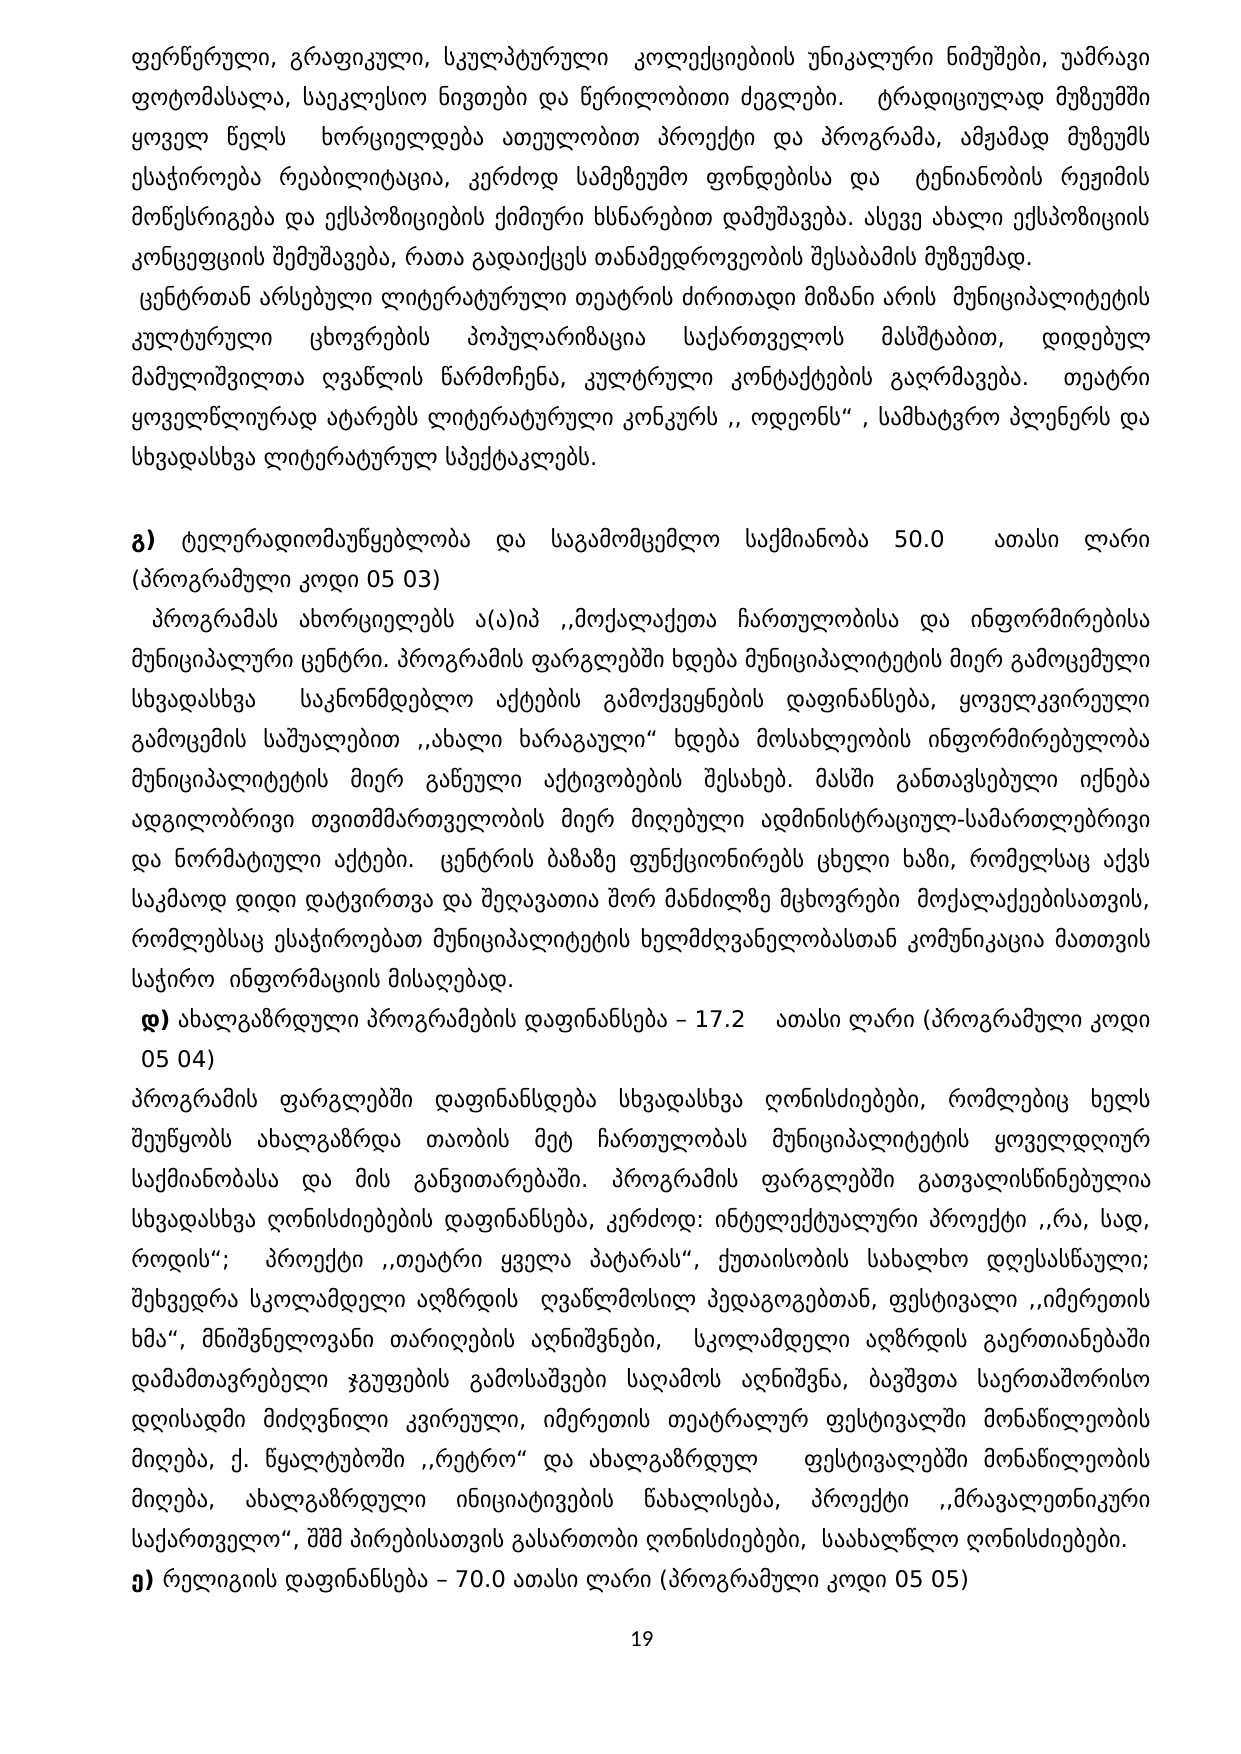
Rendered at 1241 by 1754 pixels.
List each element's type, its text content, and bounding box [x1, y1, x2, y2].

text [131, 44, 1152, 271]
list გ) ტელერადიომაუწყებლობა და საგამომცემლო საქმიანობა 50.0 ათასი ლარი (პროგრამული კოდი 05 03) [131, 526, 1152, 593]
text პროგრამას ახორციელებს ა(ა)იპ ,,მოქალაქეთა ჩართულობისა და ინფორმირებისა მუნიციპალური ცენტრი. პროგრამის ფარგლებში ხდება მუნიციპალიტეტის მიერ გამოცემული სხვადასხვა საკნონმდებლო აქტების გამოქვეყნების დაფინანსება, ყოველკვირეული გამოცემის საშუალებით ,,ახალი ხარაგაული“ ხდება მოსახლეობის ინფორმირებულობა მუნიციპალიტეტის მიერ გაწეული აქტივობების შესახებ. მასში განთავსებული იქნება ადგილობრივი თვითმმართველობის მიერ მიღებული ადმინისტრაციულ-სამართლებრივი და ნორმატიული აქტები. ცენტრის ბაზაზე ფუნქციონირებს ცხელი ხაზი, რომელსაც აქვს საკმაოდ დიდი დატვირთვა და შეღავათია შორ მანძილზე მცხოვრები მოქალაქეებისათვის, რომლებსაც ესაჭიროებათ მუნიციპალიტეტის ხელმძღვანელობასთან კომუნიკაცია მათთვის საჭირო ინფორმაციის მისაღებად. [131, 606, 1152, 993]
text ე) რელიგიის დაფინანსება – 70.0 ათასი ლარი (პროგრამული კოდი 05 05) [131, 1566, 1152, 1593]
text პროგრამის ფარგლებში დაფინანსდება სხვადასხვა ღონისძიებები, რომლებიც ხელს შეუწყობს ახალგაზრდა თაობის მეტ ჩართულობას მუნიციპალიტეტის ყოველდღიურ საქმიანობასა და მის განვითარებაში. პროგრამის ფარგლებში გათვალისწინებულია სხვადასხვა ღონისძიებების დაფინანსება, კერძოდ: ინტელექტუალური პროექტი ,,რა, სად, როდის“; პროექტი ,,თეატრი ყველა პატარას“, ქუთაისობის სახალხო დღესასწაული; შეხვედრა სკოლამდელი აღზრდის ღვაწლმოსილ პედაგოგებთან, ფესტივალი ,,იმერეთის ხმა“, მნიშვნელოვანი თარიღების აღნიშვნები, სკოლამდელი აღზრდის გაერთიანებაში დამამთავრებელი ჯგუფების გამოსაშვები საღამოს აღნიშვნა, ბავშვთა საერთაშორისო დღისადმი მიძღვნილი კვირეული, იმერეთის თეატრალურ ფესტივალში მონაწილეობის მიღება, ქ. წყალტუბოში ,,რეტრო“ და ახალგაზრდულ ფესტივალებში მონაწილეობის მიღება, ახალგაზრდული ინიციატივების წახალისება, პროექტი ,,მრავალეთნიკური საქართველო“, შშმ პირებისათვის გასართობი ღონისძიებები, საახალწლო ღონისძიებები. [131, 1086, 1152, 1553]
list დ) ახალგაზრდული პროგრამების დაფინანსება – 17.2 ათასი ლარი (პროგრამული კოდი 05 04) [141, 1006, 1152, 1073]
text ცენტრთან არსებული ლიტერატურული თეატრის ძირითადი მიზანი არის მუნიციპალიტეტის კულტურული ცხოვრების პოპულარიზაცია საქართველოს მასშტაბით, დიდებულ მამულიშვილთა ღვაწლის წარმოჩენა, კულტრული კონტაქტების გაღრმავება. თეატრი ყოველწლიურად ატარებს ლიტერატურული კონკურს ,, ოდეონს“ , სამხატვრო პლენერს და სხვადასხვა ლიტერატურულ სპექტაკლებს. [131, 284, 1152, 471]
